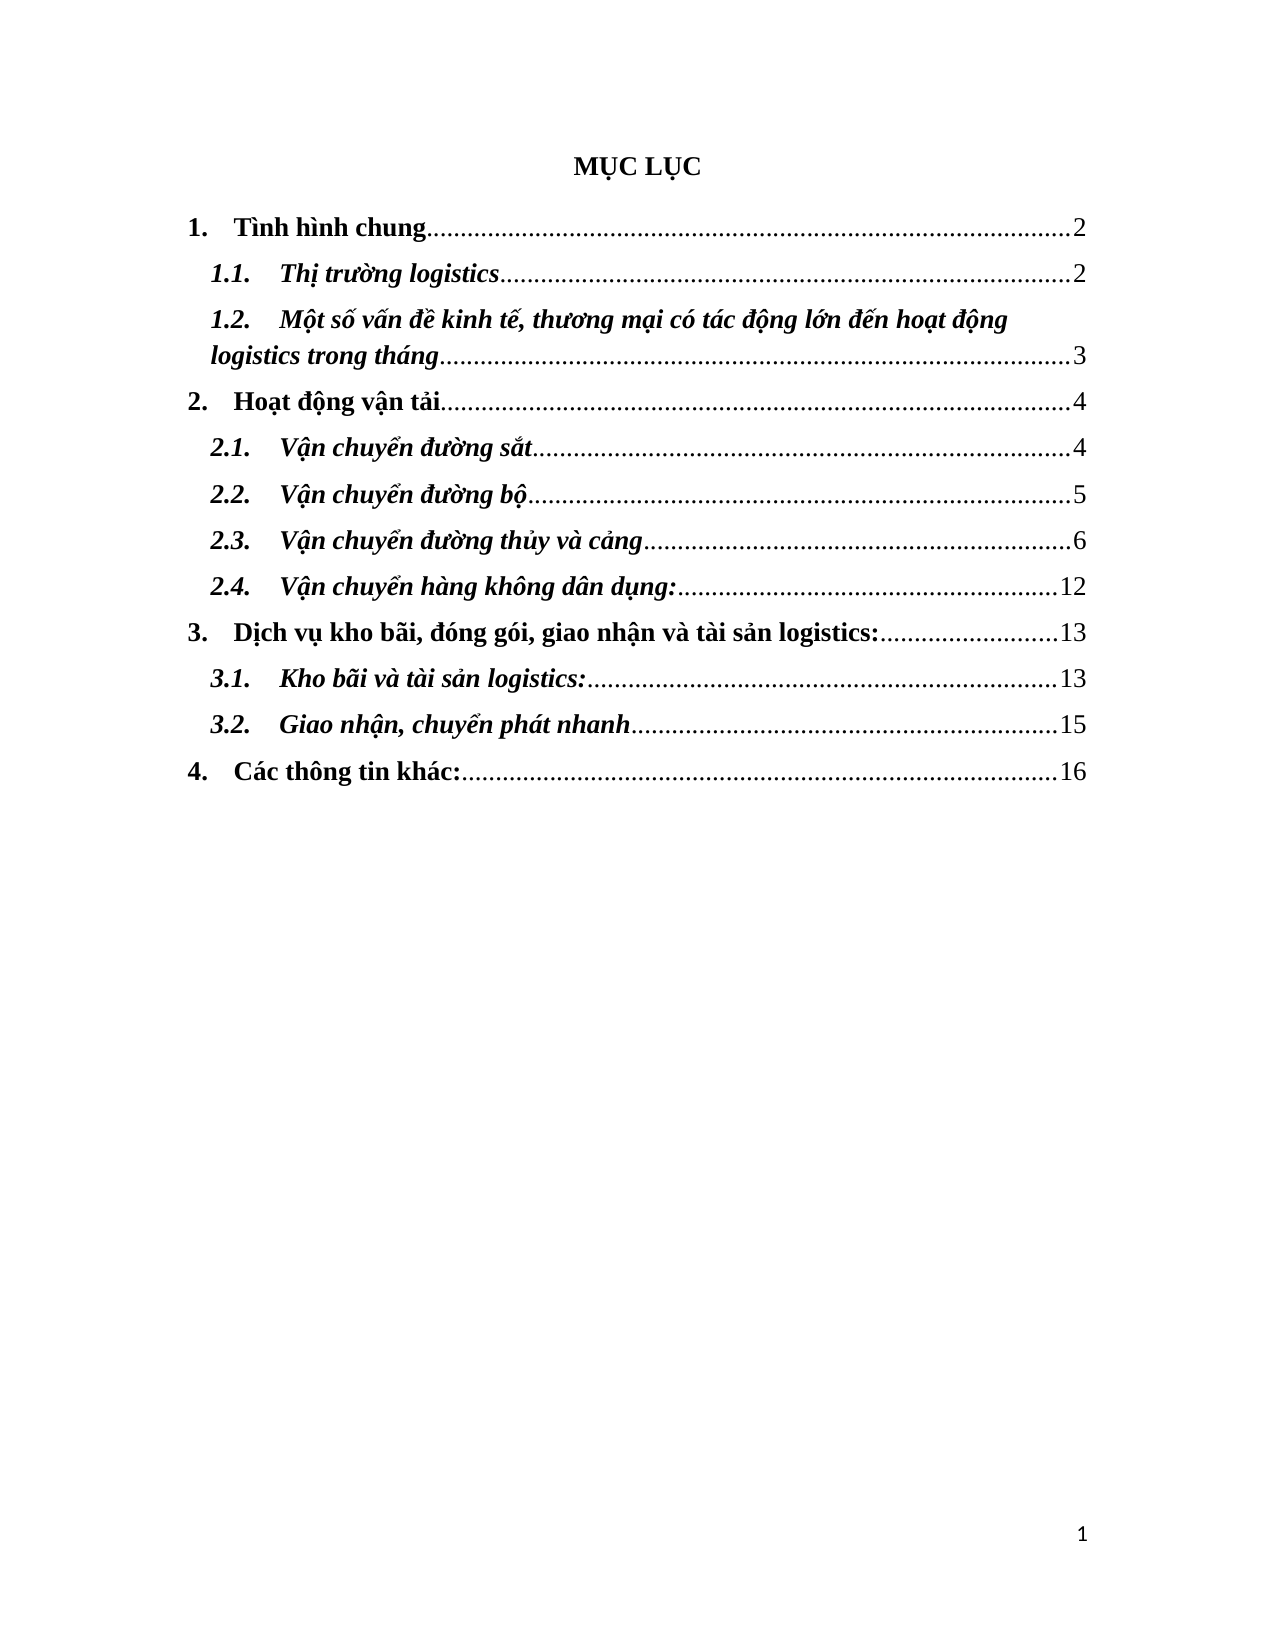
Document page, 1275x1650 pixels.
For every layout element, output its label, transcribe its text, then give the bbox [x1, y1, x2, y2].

text 4. Các thông tin khác: 16 [187, 754, 1087, 786]
text 1.2. Một số vấn đề kinh tế, thương mại có tác động lớn đến hoạt động logistics trong tháng 3 [210, 303, 1087, 370]
text MỤC LỤC [187, 150, 1087, 181]
text 2.1. Vận chuyển đường sắt 4 [210, 432, 1087, 463]
text 2. Hoạt động vận tải 4 [187, 385, 1087, 417]
text 1. Tình hình chung 2 [187, 211, 1087, 242]
text 2.2. Vận chuyển đường bộ 5 [210, 478, 1087, 509]
text 3. Dịch vụ kho bãi, đóng gói, giao nhận và tài sản logistics: 13 [187, 616, 1087, 647]
text 3.2. Giao nhận, chuyển phát nhanh 15 [210, 708, 1087, 739]
text 2.3. Vận chuyển đường thủy và cảng 6 [210, 524, 1087, 555]
text 3.1. Kho bãi và tài sản logistics: 13 [210, 662, 1087, 693]
text 1.1. Thị trường logistics 2 [210, 257, 1087, 288]
text 2.4. Vận chuyển hàng không dân dụng: 12 [210, 570, 1087, 601]
